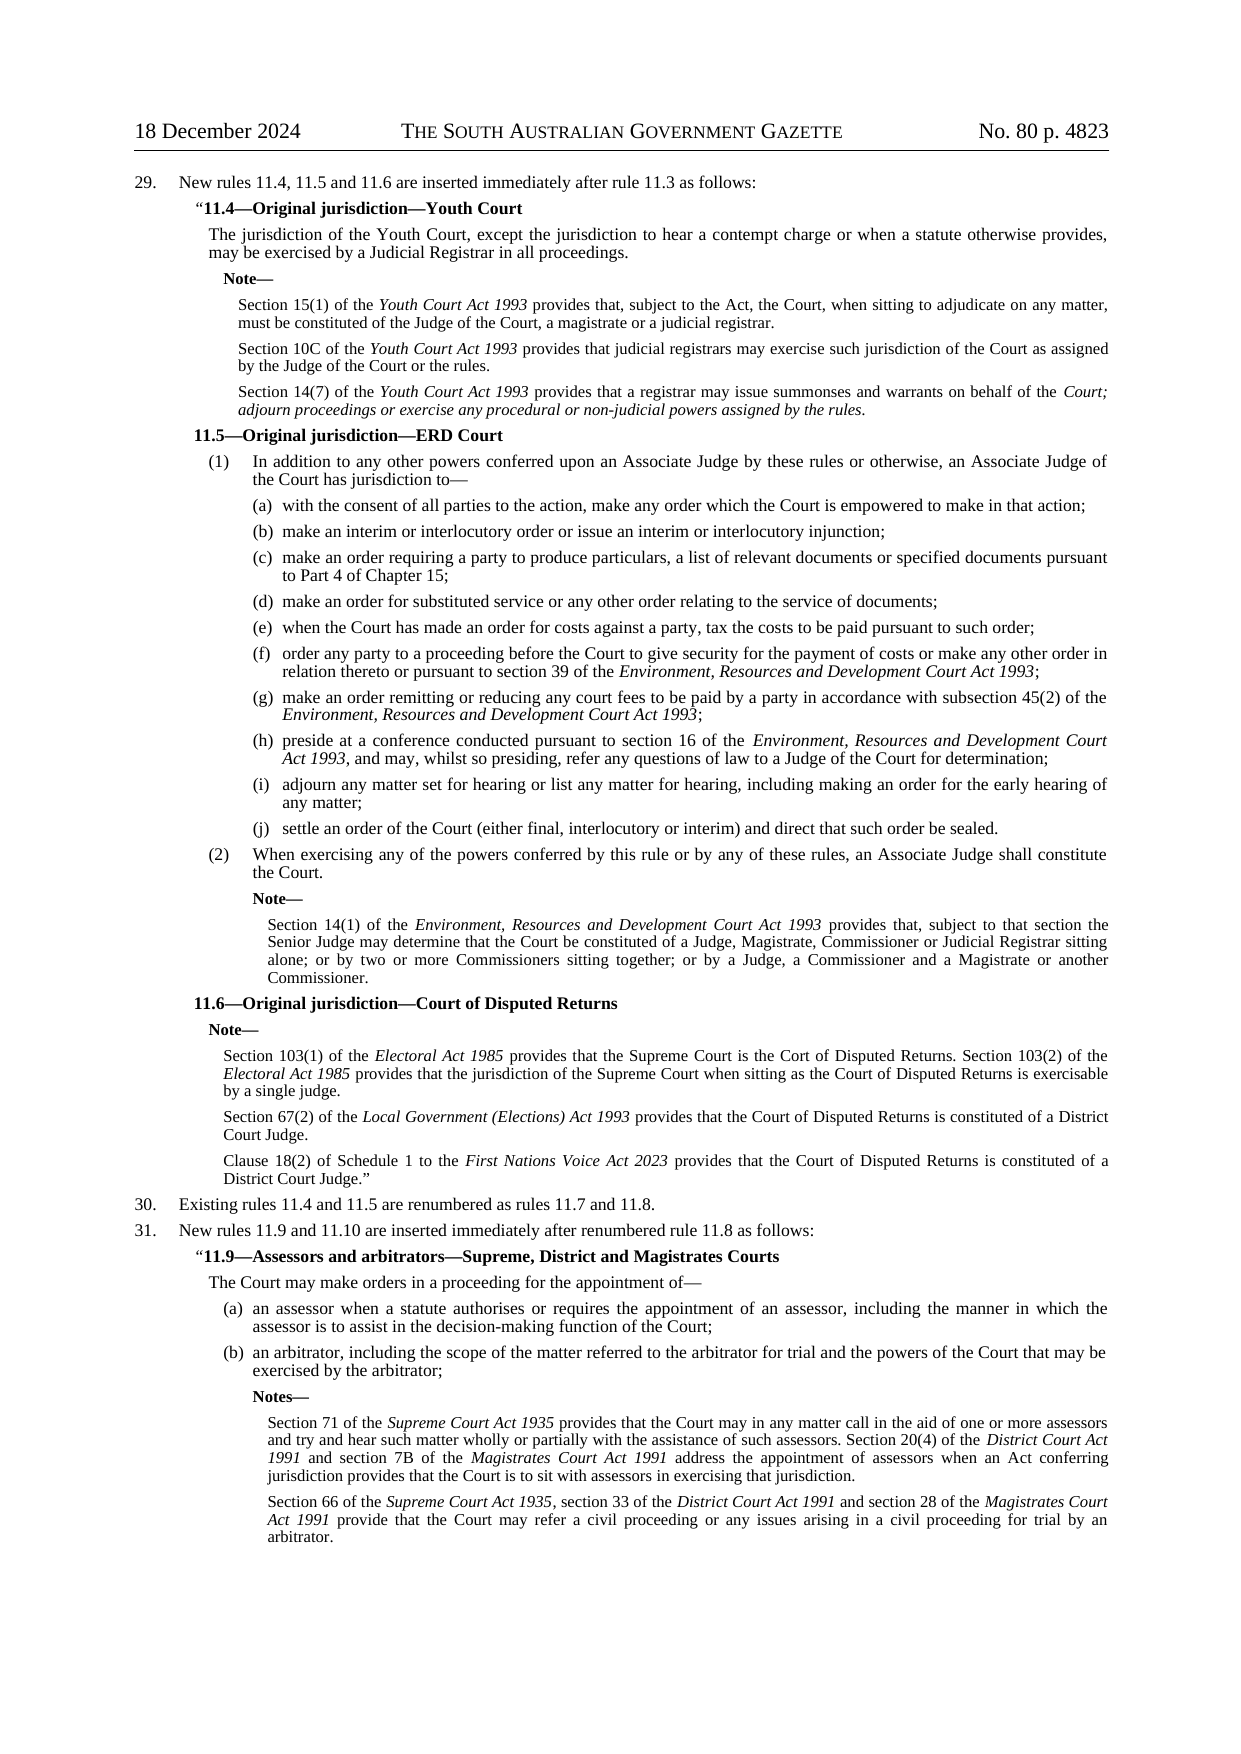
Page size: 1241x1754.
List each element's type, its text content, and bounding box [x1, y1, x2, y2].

text 29. New rules 11.4, 11.5 and 11.6 are inserted immediately after rule 11.3 as follows: [134, 174, 1109, 192]
text Section 10C of the Youth Court Act 1993 provides that judicial registrars may exercise such jurisdiction of the Court as assigned by the Judge of the Court or the rules. [238, 340, 1109, 375]
text (g) make an order remitting or reducing any court fees to be paid by a party in accordance with subsection 45(2) of the Environment, Resources and Development Court Act 1993; [253, 689, 1109, 724]
text Note— [208, 1021, 1109, 1039]
text 11.5—Original jurisdiction—ERD Court [193, 427, 1109, 445]
text (b) an arbitrator, including the scope of the matter referred to the arbitrator for trial and the powers of the Court that may be exercised by the arbitrator; [223, 1344, 1109, 1379]
text Section 15(1) of the Youth Court Act 1993 provides that, subject to the Act, the Court, when sitting to adjudicate on any matter, must be constituted of the Judge of the Court, a magistrate or a judicial registrar. [238, 296, 1109, 332]
text The Court may make orders in a proceeding for the appointment of— [208, 1274, 1109, 1292]
text Section 103(1) of the Electoral Act 1985 provides that the Supreme Court is the Cort of Disputed Returns. Section 103(2) of the Electoral Act 1985 provides that the jurisdiction of the Supreme Court when sitting as the Court of Disputed Returns is exercisable by a single judge. [223, 1047, 1109, 1100]
text (2) When exercising any of the powers conferred by this rule or by any of these rules, an Associate Judge shall constitute the Court. [208, 846, 1109, 882]
text (a) an assessor when a statute authorises or requires the appointment of an assessor, including the manner in which the assessor is to assist in the decision-making function of the Court; [223, 1300, 1109, 1336]
text (j) settle an order of the Court (either final, interlocutory or interim) and direct that such order be sealed. [253, 820, 1109, 838]
text 30. Existing rules 11.4 and 11.5 are renumbered as rules 11.7 and 11.8. [134, 1196, 1109, 1214]
text “11.9—Assessors and arbitrators—Supreme, District and Magistrates Courts [193, 1248, 1109, 1266]
text (1) In addition to any other powers conferred upon an Associate Judge by these rules or otherwise, an Associate Judge of the Court has jurisdiction to— [208, 453, 1109, 489]
text (b) make an interim or interlocutory order or issue an interim or interlocutory injunction; [253, 523, 1109, 541]
text 31. New rules 11.9 and 11.10 are inserted immediately after renumbered rule 11.8 as follows: [134, 1222, 1109, 1240]
text Note— [252, 890, 1109, 908]
text Note— [223, 270, 1109, 288]
text (e) when the Court has made an order for costs against a party, tax the costs to be paid pursuant to such order; [253, 619, 1109, 637]
text (h) preside at a conference conducted pursuant to section 16 of the Environment, Resources and Development Court Act 1993, and may, whilst so presiding, refer any questions of law to a Judge of the Court for determination; [253, 733, 1109, 768]
text Section 14(1) of the Environment, Resources and Development Court Act 1993 provides that, subject to that section the Senior Judge may determine that the Court be constituted of a Judge, Magistrate, Commissioner or Judicial Registrar sitting alone; or by two or more Commissioners sitting together; or by a Judge, a Commissioner and a Magistrate or another Commissioner. [267, 916, 1109, 987]
text 11.6—Original jurisdiction—Court of Disputed Returns [193, 995, 1109, 1013]
text (f) order any party to a proceeding before the Court to give security for the payment of costs or make any other order in relation thereto or pursuant to section 39 of the Environment, Resources and Development Court Act 1993; [253, 645, 1109, 681]
text Section 67(2) of the Local Government (Elections) Act 1993 provides that the Court of Disputed Returns is constituted of a District Court Judge. [223, 1109, 1109, 1144]
text (c) make an order requiring a party to produce particulars, a list of relevant documents or specified documents pursuant to Part 4 of Chapter 15; [253, 549, 1109, 585]
text “11.4—Original jurisdiction—Youth Court [193, 200, 1109, 218]
text (i) adjourn any matter set for hearing or list any matter for hearing, including making an order for the early hearing of any matter; [253, 776, 1109, 812]
text (a) with the consent of all parties to the action, make any order which the Court is empowered to make in that action; [252, 497, 1109, 515]
text Section 14(7) of the Youth Court Act 1993 provides that a registrar may issue summonses and warrants on behalf of the Court; adjourn proceedings or exercise any procedural or non-judicial powers assigned by the rules. [238, 384, 1109, 419]
text Section 66 of the Supreme Court Act 1935, section 33 of the District Court Act 1991 and section 28 of the Magistrates Court Act 1991 provide that the Court may refer a civil proceeding or any issues arising in a civil proceeding for trial by an arbitrator. [267, 1493, 1109, 1546]
text Clause 18(2) of Schedule 1 to the First Nations Voice Act 2023 provides that the Court of Disputed Returns is constituted of a District Court Judge.” [223, 1152, 1109, 1188]
text The jurisdiction of the Youth Court, except the jurisdiction to hear a contempt charge or when a statute otherwise provides, may be exercised by a Judicial Registrar in all proceedings. [208, 226, 1109, 262]
text Notes— [252, 1388, 1109, 1406]
text (d) make an order for substituted service or any other order relating to the service of documents; [253, 593, 1109, 611]
text Section 71 of the Supreme Court Act 1935 provides that the Court may in any matter call in the aid of one or more assessors and try and hear such matter wholly or partially with the assistance of such assessors. Section 20(4) of the District Court Act 1991 and section 7B of the Magistrates Court Act 1991 address the appointment of assessors when an Act conferring jurisdiction provides that the Court is to sit with assessors in exercising that jurisdiction. [267, 1414, 1109, 1485]
